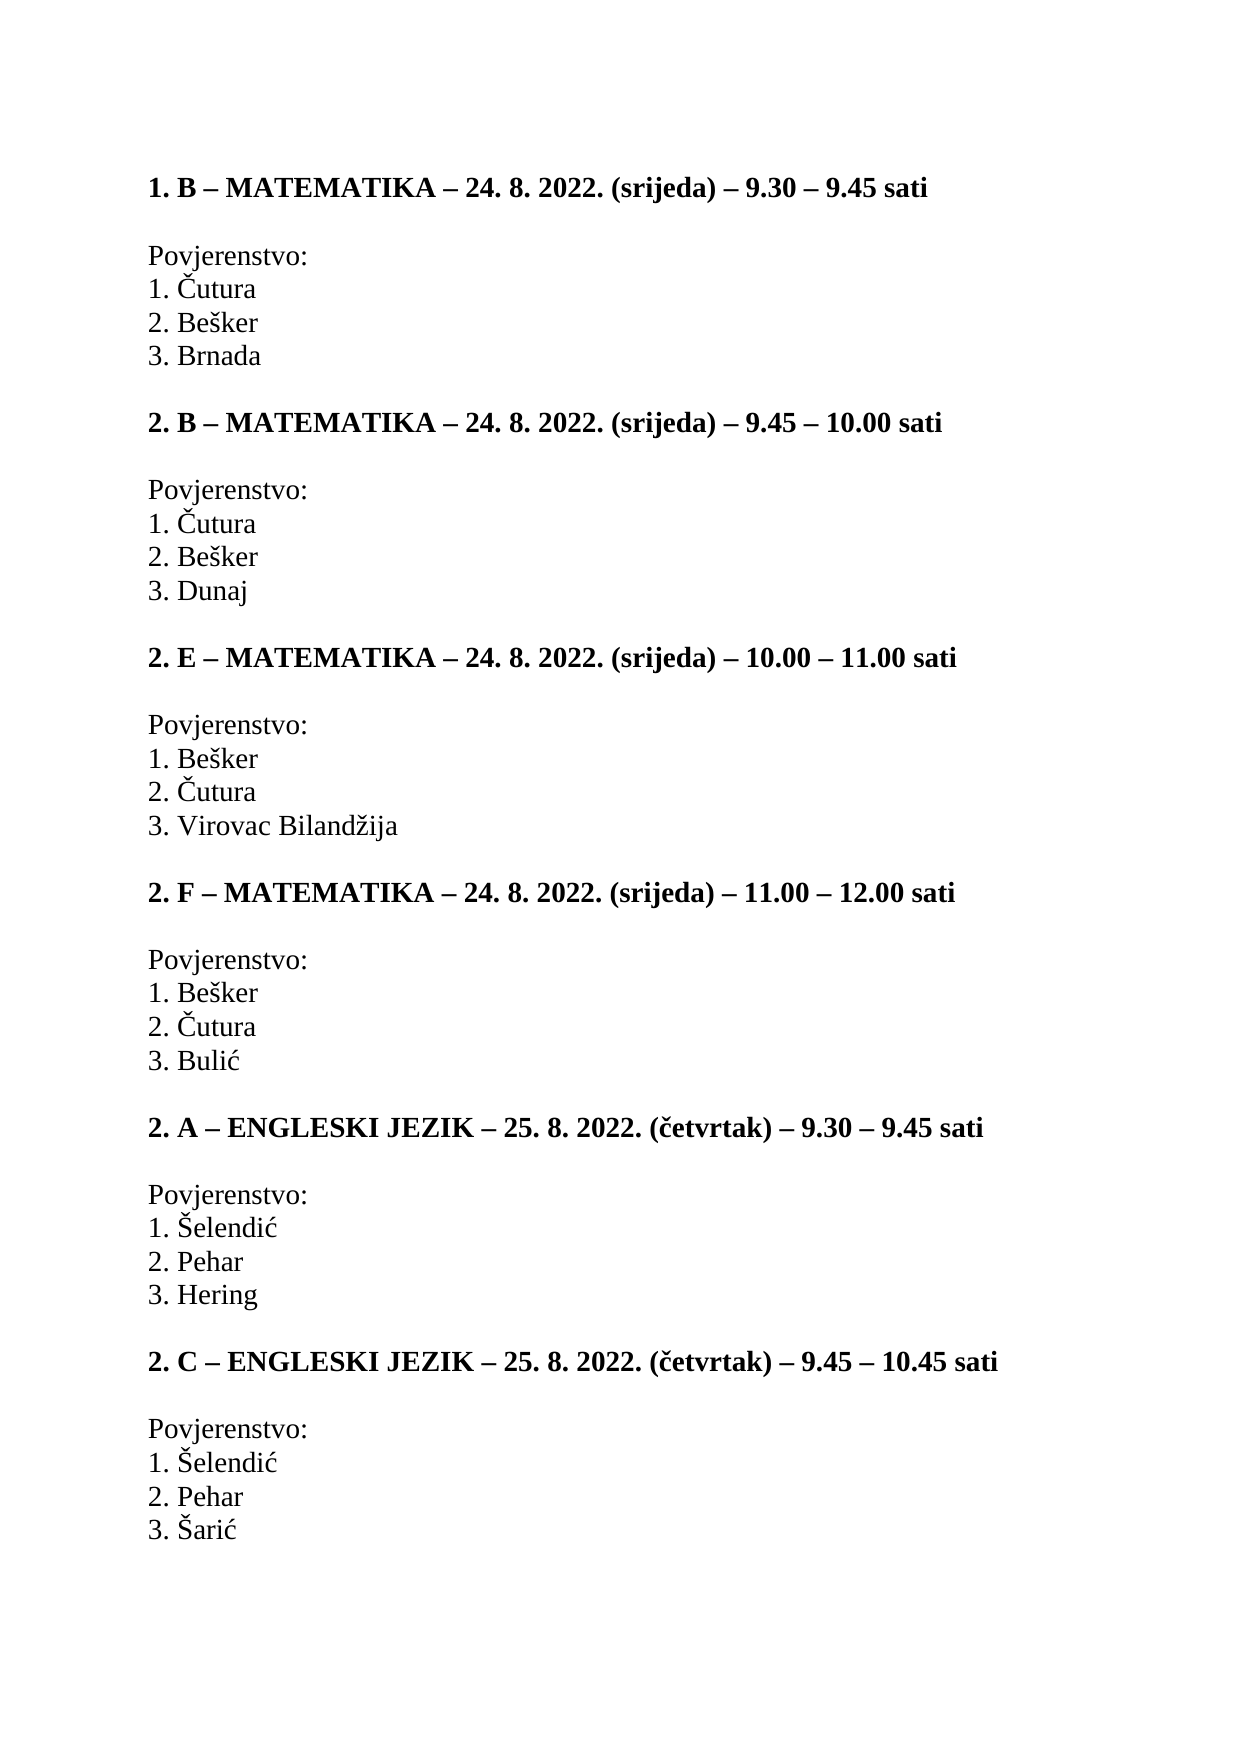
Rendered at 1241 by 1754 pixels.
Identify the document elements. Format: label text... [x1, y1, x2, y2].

text Povjerenstvo: [148, 707, 1093, 741]
text 2. Čutura [148, 774, 1093, 808]
text 1. Šelendić [148, 1210, 1093, 1244]
text 3. Bulić [148, 1043, 1093, 1076]
text 1. Čutura [148, 506, 1093, 539]
text 1. Bešker [148, 976, 1093, 1009]
text 2. Pehar [148, 1479, 1093, 1512]
text 2. C – ENGLESKI JEZIK – 25. 8. 2022. (četvrtak) – 9.45 – 10.45 sati [148, 1344, 1093, 1378]
text 2. A – ENGLESKI JEZIK – 25. 8. 2022. (četvrtak) – 9.30 – 9.45 sati [148, 1110, 1093, 1143]
text 2. B – MATEMATIKA – 24. 8. 2022. (srijeda) – 9.45 – 10.00 sati [148, 405, 1093, 439]
text Povjerenstvo: [148, 472, 1093, 506]
text 1. Čutura [148, 271, 1093, 305]
text Povjerenstvo: [148, 942, 1093, 976]
text 3. Šarić [148, 1512, 1093, 1546]
text 3. Brnada [148, 338, 1093, 372]
text 2. F – MATEMATIKA – 24. 8. 2022. (srijeda) – 11.00 – 12.00 sati [148, 875, 1093, 908]
text 2. Bešker [148, 539, 1093, 573]
text 2. E – MATEMATIKA – 24. 8. 2022. (srijeda) – 10.00 – 11.00 sati [148, 640, 1093, 674]
text Povjerenstvo: [148, 238, 1093, 271]
text 3. Dunaj [148, 573, 1093, 607]
text 1. Šelendić [148, 1445, 1093, 1479]
text Povjerenstvo: [148, 1412, 1093, 1445]
text 2. Bešker [148, 305, 1093, 338]
text 3. Virovac Bilandžija [148, 808, 1093, 841]
text 1. Bešker [148, 741, 1093, 774]
text Povjerenstvo: [148, 1177, 1093, 1210]
text 1. B – MATEMATIKA – 24. 8. 2022. (srijeda) – 9.30 – 9.45 sati [148, 171, 1093, 204]
text 2. Čutura [148, 1009, 1093, 1043]
text 3. Hering [148, 1277, 1093, 1311]
text 2. Pehar [148, 1244, 1093, 1277]
